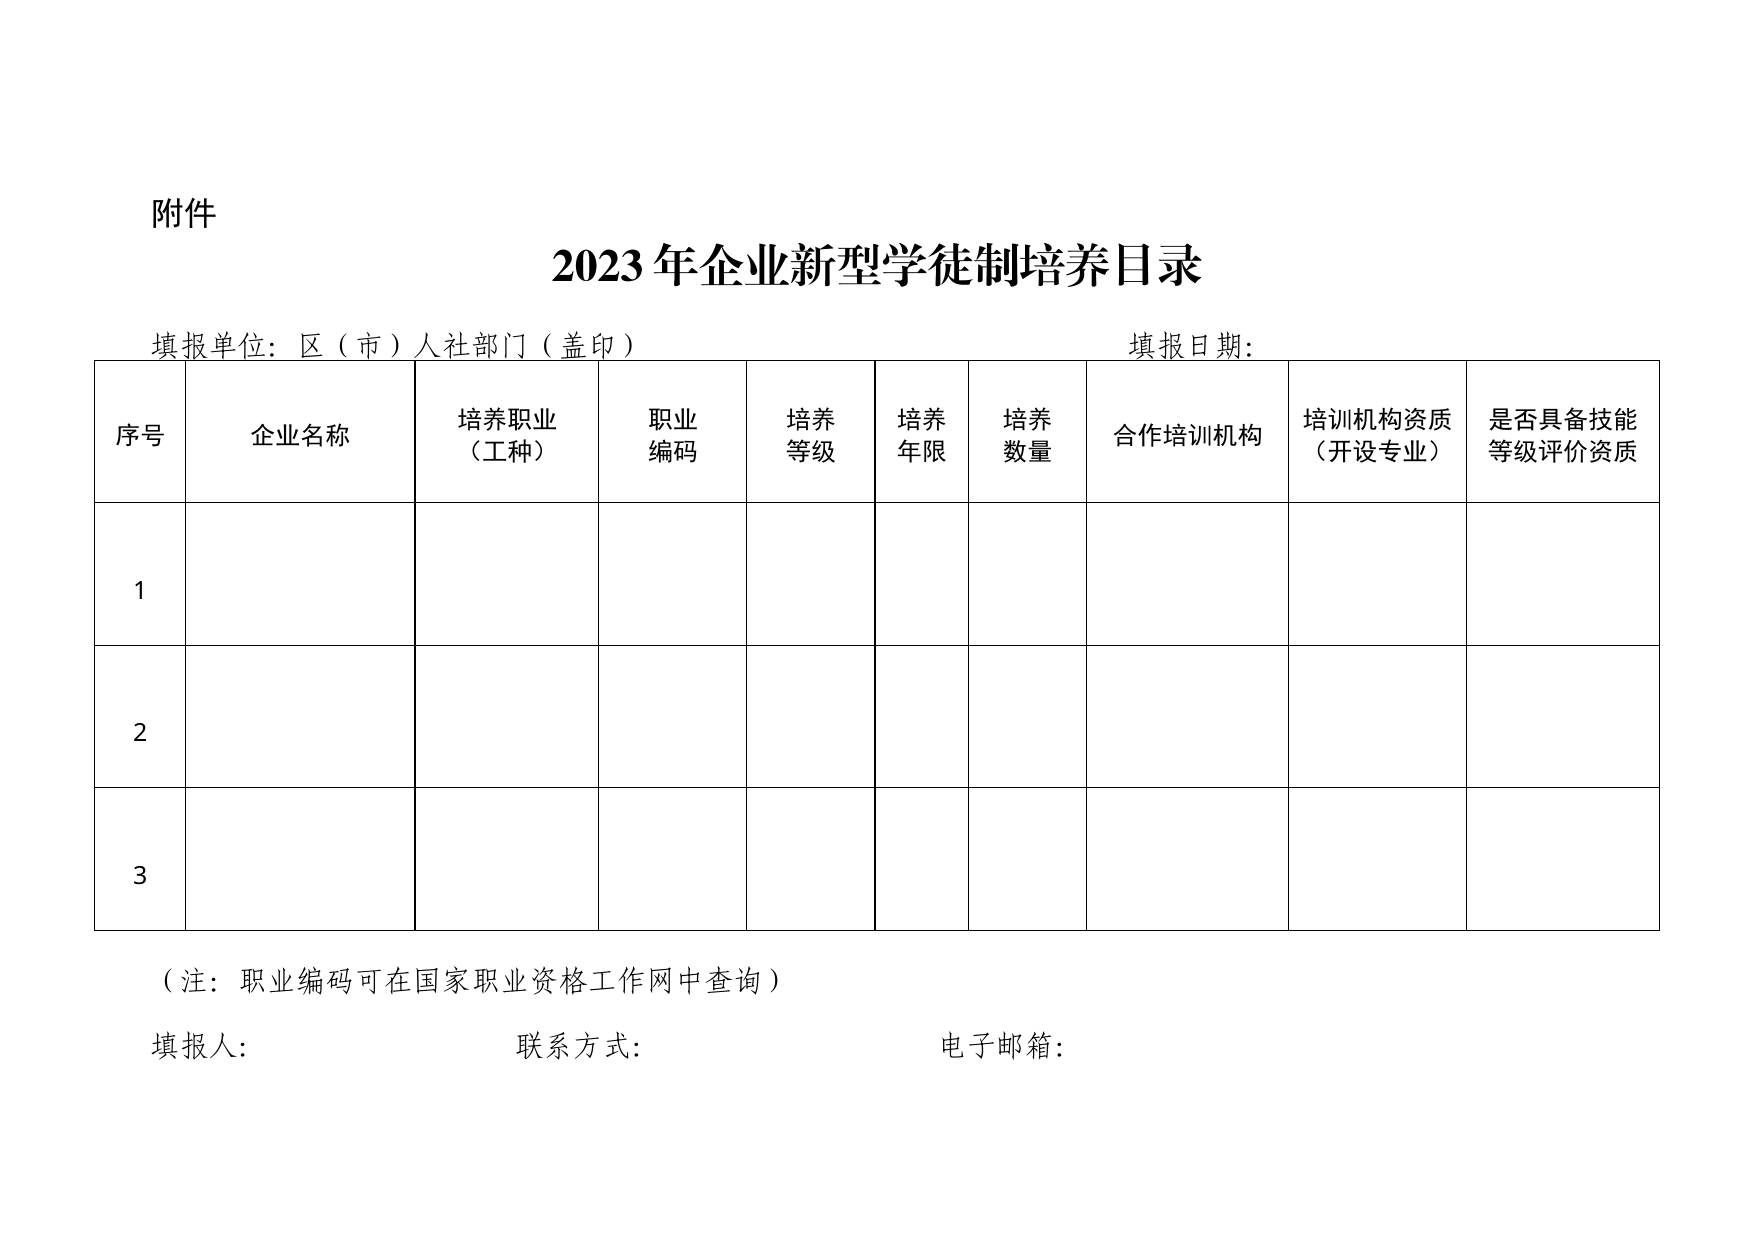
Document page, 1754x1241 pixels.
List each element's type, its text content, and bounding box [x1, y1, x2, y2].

table_cell [1087, 646, 1288, 787]
table_cell [1467, 788, 1659, 930]
table_header 培训机构资质（开设专业） [1289, 361, 1466, 502]
table_header 职业 编码 [599, 361, 746, 502]
table_cell [1087, 788, 1288, 930]
table_cell 2 [95, 646, 185, 787]
table_header 培养 等级 [747, 361, 874, 502]
table_cell [1467, 503, 1659, 645]
text （注：职业编码可在国家职业资格工作网中查询） [150, 931, 1604, 996]
table_cell [416, 503, 598, 645]
table_header 培养 年限 [876, 361, 968, 502]
text 2023年企业新型学徒制培养目录 [150, 230, 1604, 295]
table_cell [1289, 788, 1466, 930]
text 填报人： 联系方式： 电子邮箱： [150, 996, 1604, 1061]
table_cell [416, 788, 598, 930]
table_header 培养 数量 [969, 361, 1086, 502]
table_cell [969, 646, 1086, 787]
text 填报单位：区（市）人社部门（盖印） 填报日期： [150, 295, 1604, 360]
table_cell [876, 788, 968, 930]
table_cell [1087, 503, 1288, 645]
table_cell [747, 788, 874, 930]
table_cell 3 [95, 788, 185, 930]
table_cell [1289, 646, 1466, 787]
table_cell 1 [95, 503, 185, 645]
table_header 企业名称 [186, 361, 414, 502]
table_cell [1467, 646, 1659, 787]
table_cell [747, 646, 874, 787]
table_cell [599, 646, 746, 787]
table_cell [599, 788, 746, 930]
table_cell [186, 646, 414, 787]
table_cell [416, 646, 598, 787]
table_header 培养职业 （工种） [416, 361, 598, 502]
table_cell [747, 503, 874, 645]
table_cell [969, 788, 1086, 930]
table_cell [599, 503, 746, 645]
table_header 合作培训机构 [1087, 361, 1288, 502]
table_cell [969, 503, 1086, 645]
table_cell [1289, 503, 1466, 645]
table_cell [876, 503, 968, 645]
table_header 序号 [95, 361, 185, 502]
table_cell [186, 788, 414, 930]
table_cell [876, 646, 968, 787]
text 附件 [150, 165, 1604, 230]
table_cell [186, 503, 414, 645]
table_header 是否具备技能等级评价资质 [1467, 361, 1659, 502]
